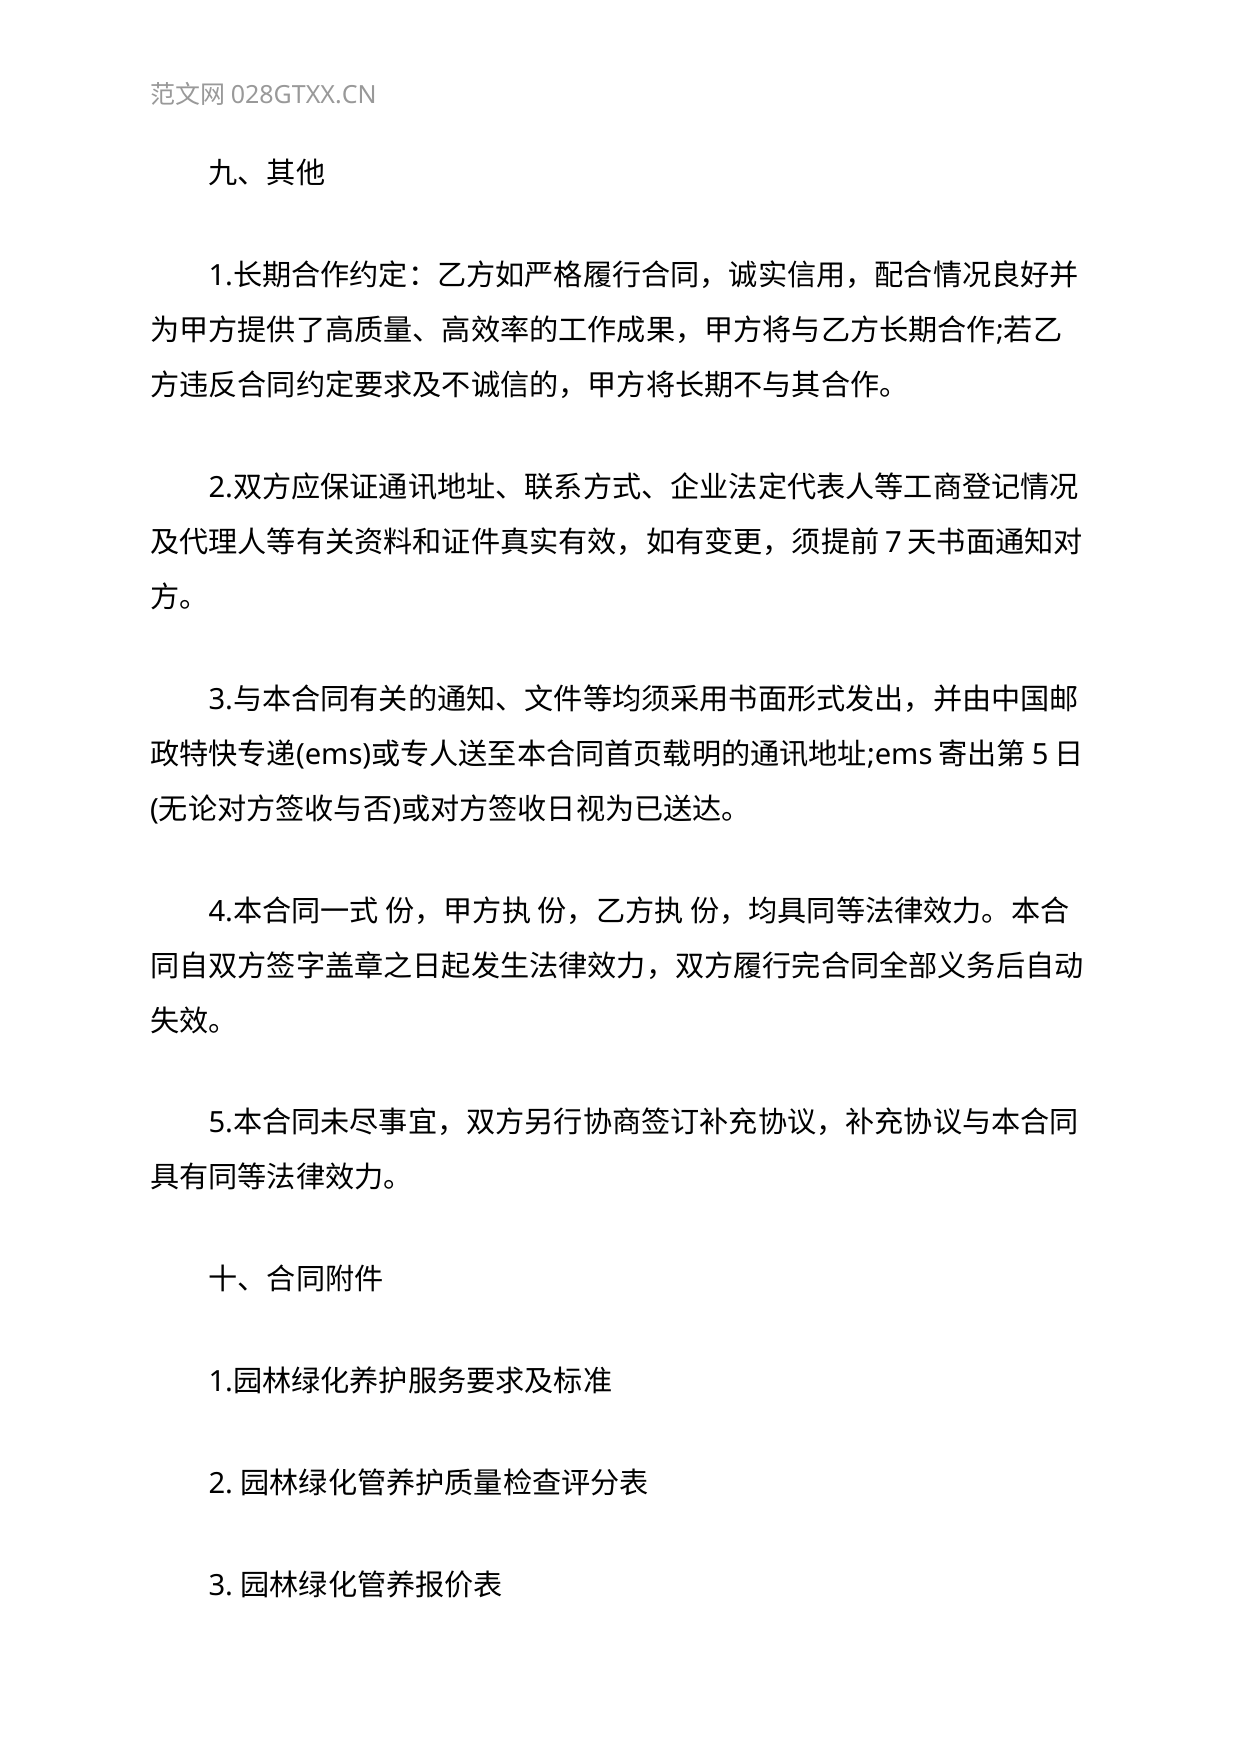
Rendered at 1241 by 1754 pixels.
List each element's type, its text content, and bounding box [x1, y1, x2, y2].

text 2.双方应保证通讯地址、联系方式、企业法定代表人等工商登记情况及代理人等有关资料和证件真实有效，如有变更，须提前7天书面通知对方。 [150, 463, 1090, 616]
text 1.园林绿化养护服务要求及标准 [150, 1357, 1090, 1400]
text 九、其他 [150, 150, 1090, 192]
text 5.本合同未尽事宜，双方另行协商签订补充协议，补充协议与本合同具有同等法律效力。 [150, 1099, 1090, 1196]
text 4.本合同一式 份，甲方执 份，乙方执 份，均具同等法律效力。本合同自双方签字盖章之日起发生法律效力，双方履行完合同全部义务后自动失效。 [150, 887, 1090, 1039]
text 2. 园林绿化管养护质量检查评分表 [150, 1459, 1090, 1502]
text 1.长期合作约定：乙方如严格履行合同，诚实信用，配合情况良好并为甲方提供了高质量、高效率的工作成果，甲方将与乙方长期合作;若乙方违反合同约定要求及不诚信的，甲方将长期不与其合作。 [150, 252, 1090, 404]
text 十、合同附件 [150, 1256, 1090, 1298]
text 3. 园林绿化管养报价表 [150, 1561, 1090, 1604]
text 3.与本合同有关的通知、文件等均须采用书面形式发出，并由中国邮政特快专递(ems)或专人送至本合同首页载明的通讯地址;ems寄出第5日(无论对方签收与否)或对方签收日视为已送达。 [150, 675, 1090, 828]
